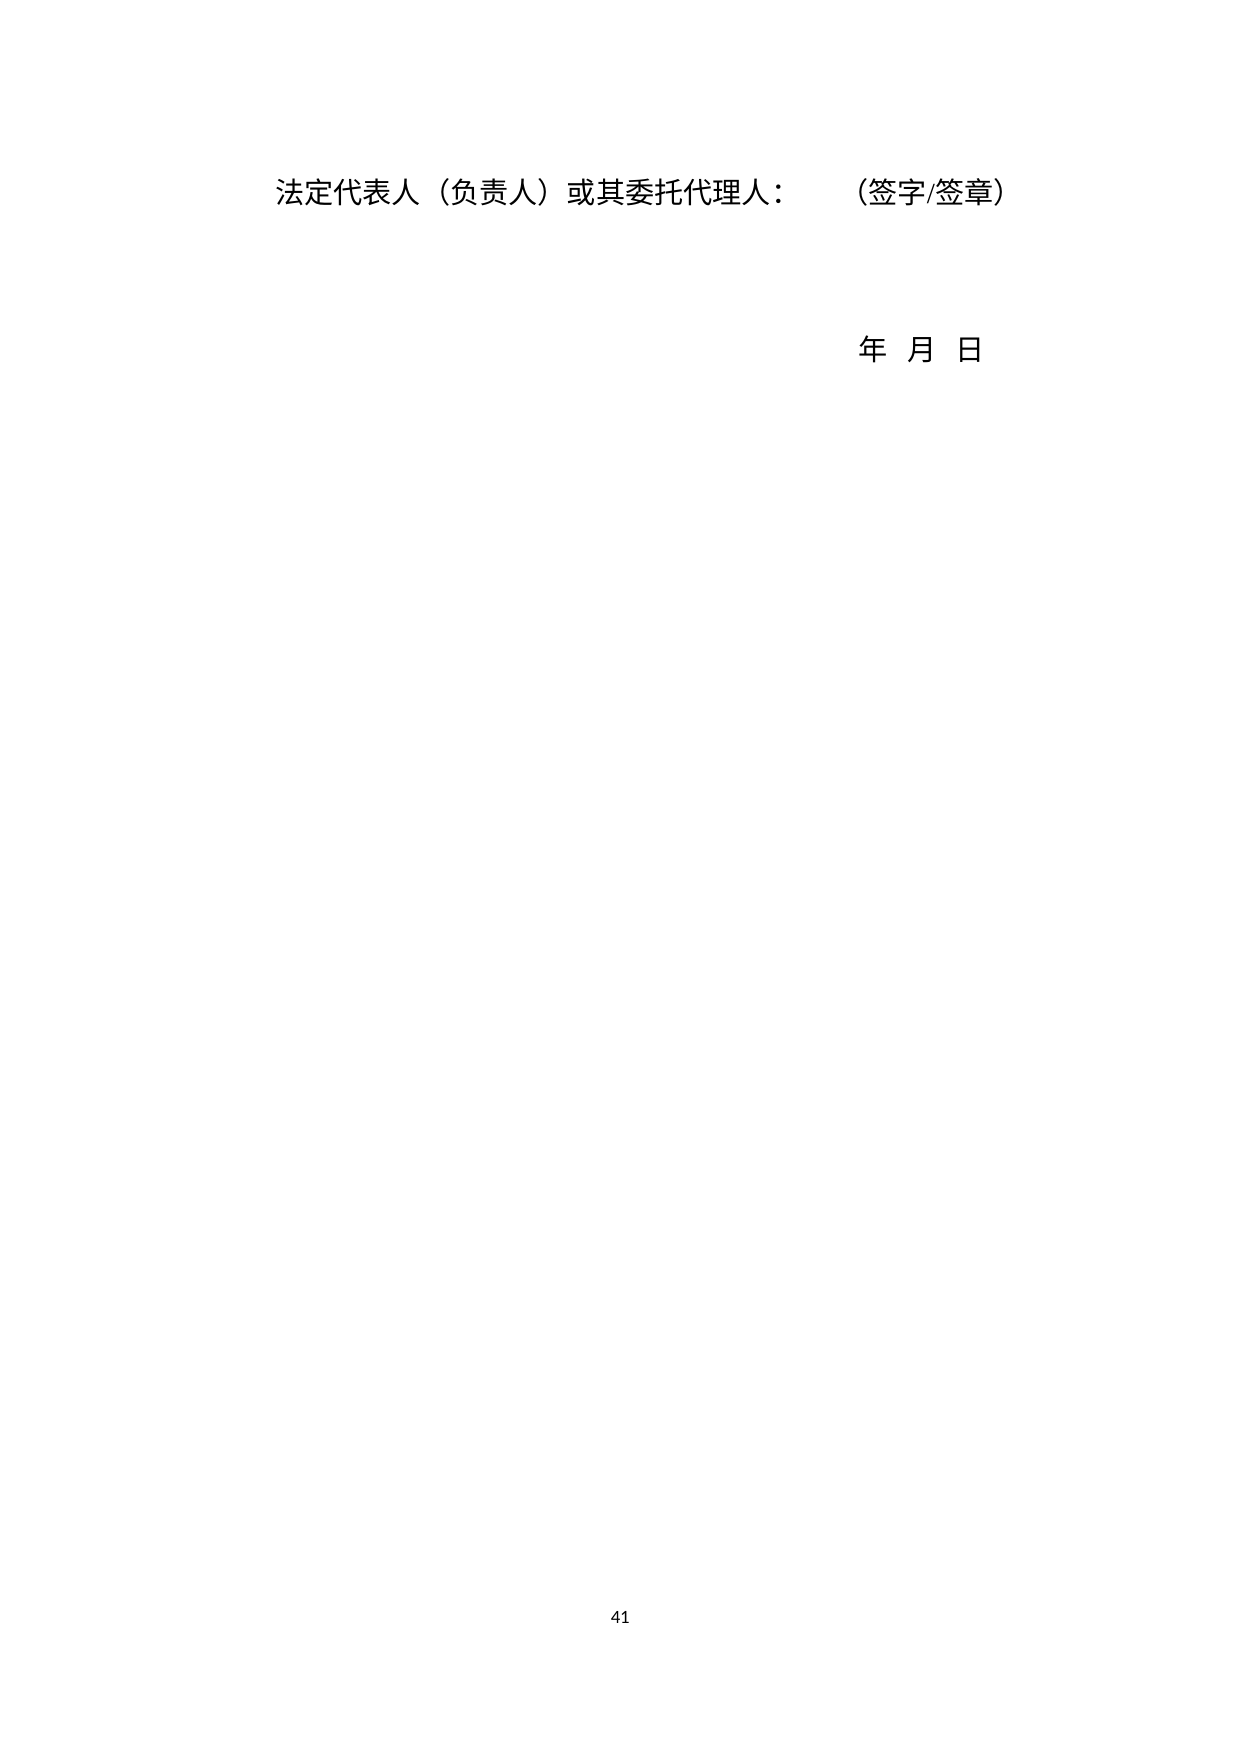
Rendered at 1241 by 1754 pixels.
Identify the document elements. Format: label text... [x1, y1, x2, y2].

text 年 月 日 [187, 318, 1053, 370]
text 法定代表人（负责人）或其委托代理人： （签字/签章） [187, 162, 1053, 214]
